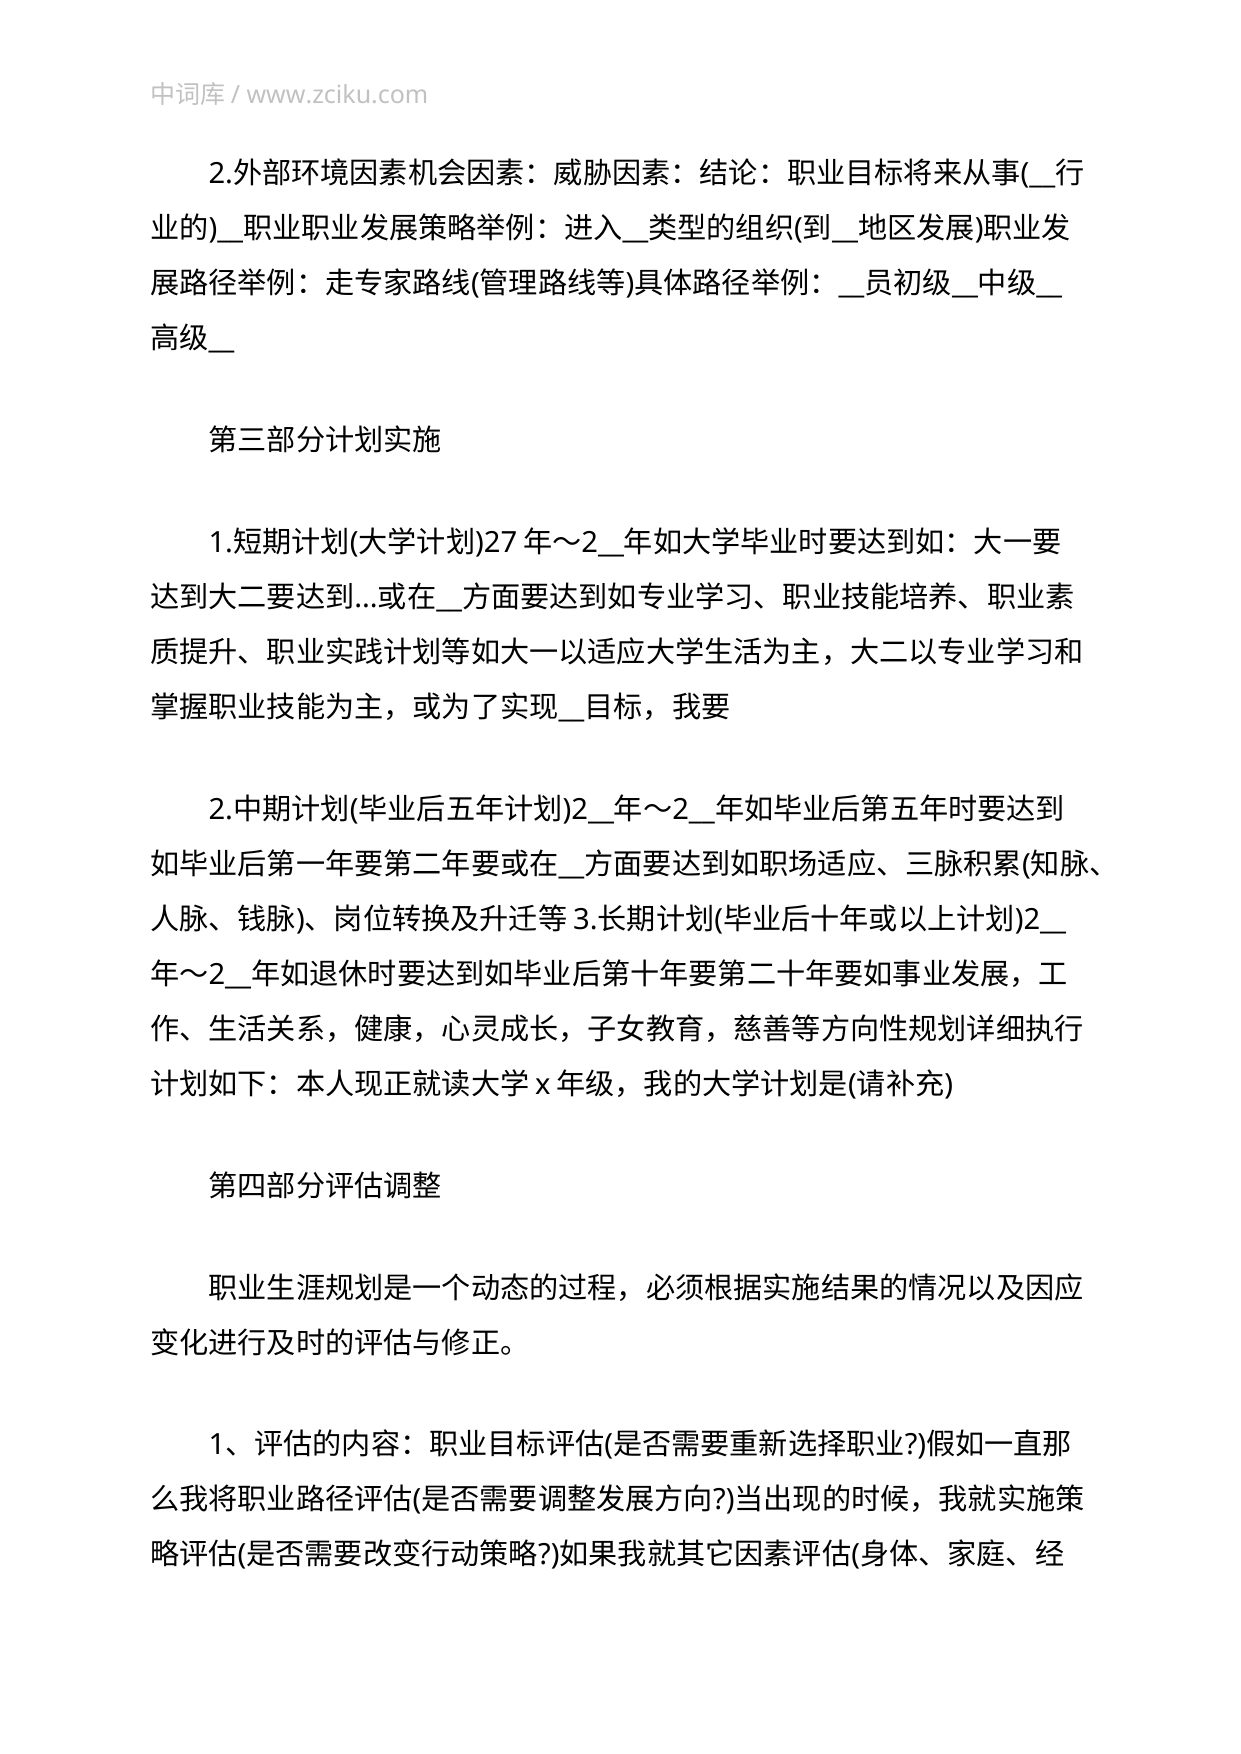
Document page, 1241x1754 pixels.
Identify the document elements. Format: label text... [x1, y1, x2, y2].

text 第三部分计划实施 [150, 417, 1090, 459]
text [150, 1421, 1090, 1573]
text 2.外部环境因素机会因素：威胁因素：结论：职业目标将来从事(__行业的)__职业职业发展策略举例：进入__类型的组织(到__地区发展)职业发展路径举例：走专家路线(管理路线等)具体路径举例：__员初级__中级__高级__ [150, 150, 1090, 357]
text 第四部分评估调整 [150, 1162, 1090, 1205]
text 职业生涯规划是一个动态的过程，必须根据实施结果的情况以及因应变化进行及时的评估与修正。 [150, 1264, 1090, 1361]
text 2.中期计划(毕业后五年计划)2__年～2__年如毕业后第五年时要达到如毕业后第一年要第二年要或在__方面要达到如职场适应、三脉积累(知脉、人脉、钱脉)、岗位转换及升迁等3.长期计划(毕业后十年或以上计划)2__年～2__年如退休时要达到如毕业后第十年要第二十年要如事业发展，工作、生活关系，健康，心灵成长，子女教育，慈善等方向性规划详细执行计划如下：本人现正就读大学x年级，我的大学计划是(请补充) [150, 786, 1090, 1103]
text 1.短期计划(大学计划)27年～2__年如大学毕业时要达到如：大一要达到大二要达到...或在__方面要达到如专业学习、职业技能培养、职业素质提升、职业实践计划等如大一以适应大学生活为主，大二以专业学习和掌握职业技能为主，或为了实现__目标，我要 [150, 519, 1090, 726]
